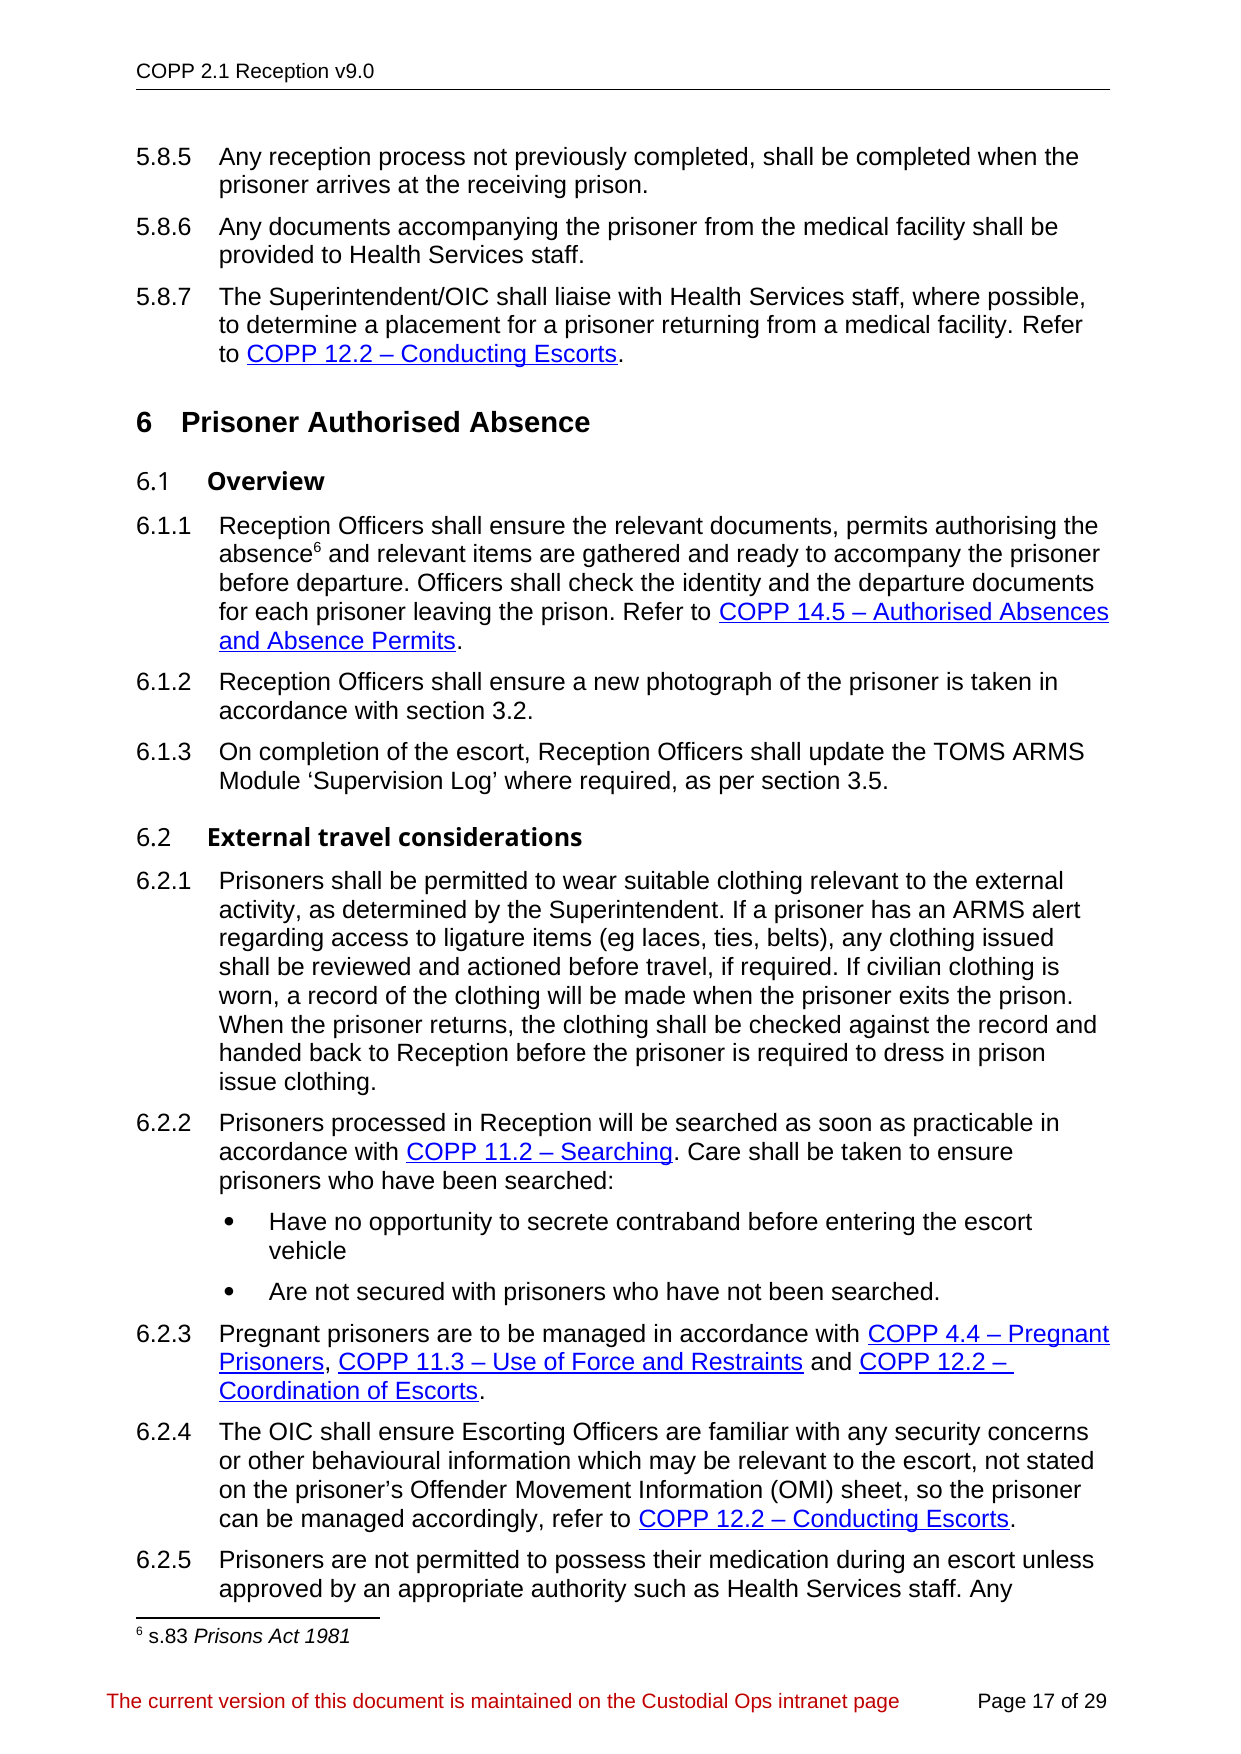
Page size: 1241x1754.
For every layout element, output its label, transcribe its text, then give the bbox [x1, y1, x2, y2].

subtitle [136, 1545, 1110, 1602]
subtitle Overview [136, 464, 1110, 498]
subtitle Any reception process not previously completed, shall be completed when the prisoner arrives at the receiving prison. [136, 142, 1110, 199]
subtitle The Superintendent/OIC shall liaise with Health Services staff, where possible, to determine a placement for a prisoner returning from a medical facility. Refer to COPP 12.2 – Conducting Escorts. [136, 282, 1110, 368]
subtitle The OIC shall ensure Escorting Officers are familiar with any security concerns or other behavioural information which may be relevant to the escort, not stated on the prisoner’s Offender Movement Information (OMI) sheet, so the prisoner can be managed accordingly, refer to COPP 12.2 – Conducting Escorts. [136, 1417, 1110, 1532]
subtitle Any documents accompanying the prisoner from the medical facility shall be provided to Health Services staff. [136, 212, 1110, 269]
subtitle On completion of the escort, Reception Officers shall update the TOMS ARMS Module ‘Supervision Log’ where required, as per section 3.5. [136, 737, 1110, 794]
list Are not secured with prisoners who have not been searched. [224, 1277, 1110, 1306]
subtitle External travel considerations [136, 819, 1110, 853]
subtitle Reception Officers shall ensure a new photograph of the prisoner is taken in accordance with section 3.2. [136, 667, 1110, 724]
subtitle Prisoner Authorised Absence [136, 406, 1110, 439]
subtitle Prisoners processed in Reception will be searched as soon as practicable in accordance with COPP 11.2 – Searching. Care shall be taken to ensure prisoners who have been searched: [136, 1108, 1110, 1195]
list Have no opportunity to secrete contraband before entering the escort vehicle [224, 1207, 1110, 1265]
subtitle Pregnant prisoners are to be managed in accordance with COPP 4.4 – Pregnant Prisoners, COPP 11.3 – Use of Force and Restraints and COPP 12.2 – Coordination of Escorts. [136, 1319, 1110, 1405]
subtitle Prisoners shall be permitted to wear suitable clothing relevant to the external activity, as determined by the Superintendent. If a prisoner has an ARMS alert regarding access to ligature items (eg laces, ties, belts), any clothing issued shall be reviewed and actioned before travel, if required. If civilian clothing is worn, a record of the clothing will be made when the prisoner exits the prison. When the prisoner returns, the clothing shall be checked against the record and handed back to Reception before the prisoner is required to dress in prison issue clothing. [136, 866, 1110, 1096]
subtitle Reception Officers shall ensure the relevant documents, permits authorising the absence and relevant items are gathered and ready to accompany the prisoner before departure. Officers shall check the identity and the departure documents for each prisoner leaving the prison. Refer to COPP 14.5 – Authorised Absences and Absence Permits. [136, 511, 1110, 654]
